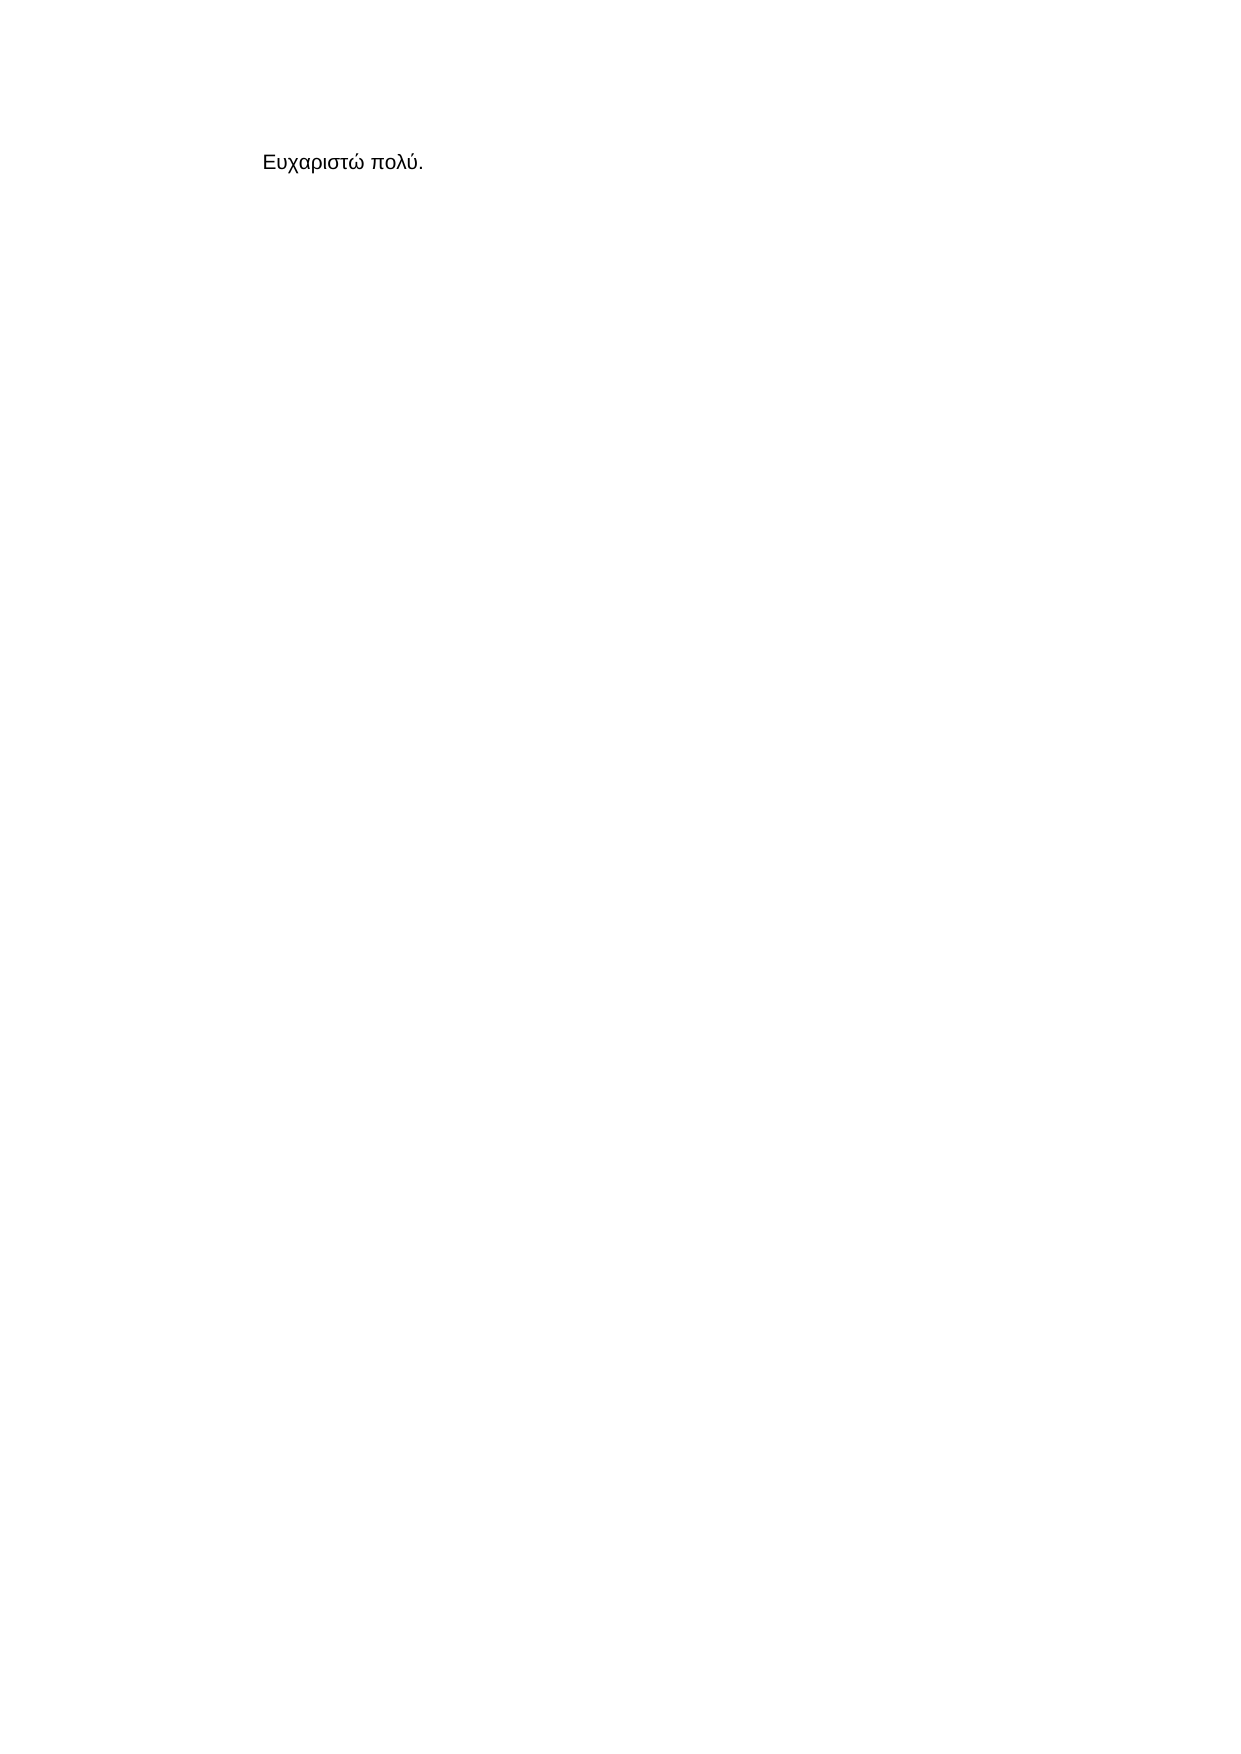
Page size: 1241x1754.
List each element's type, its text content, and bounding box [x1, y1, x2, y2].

text Ευχαριστώ πολύ. [187, 150, 1053, 174]
